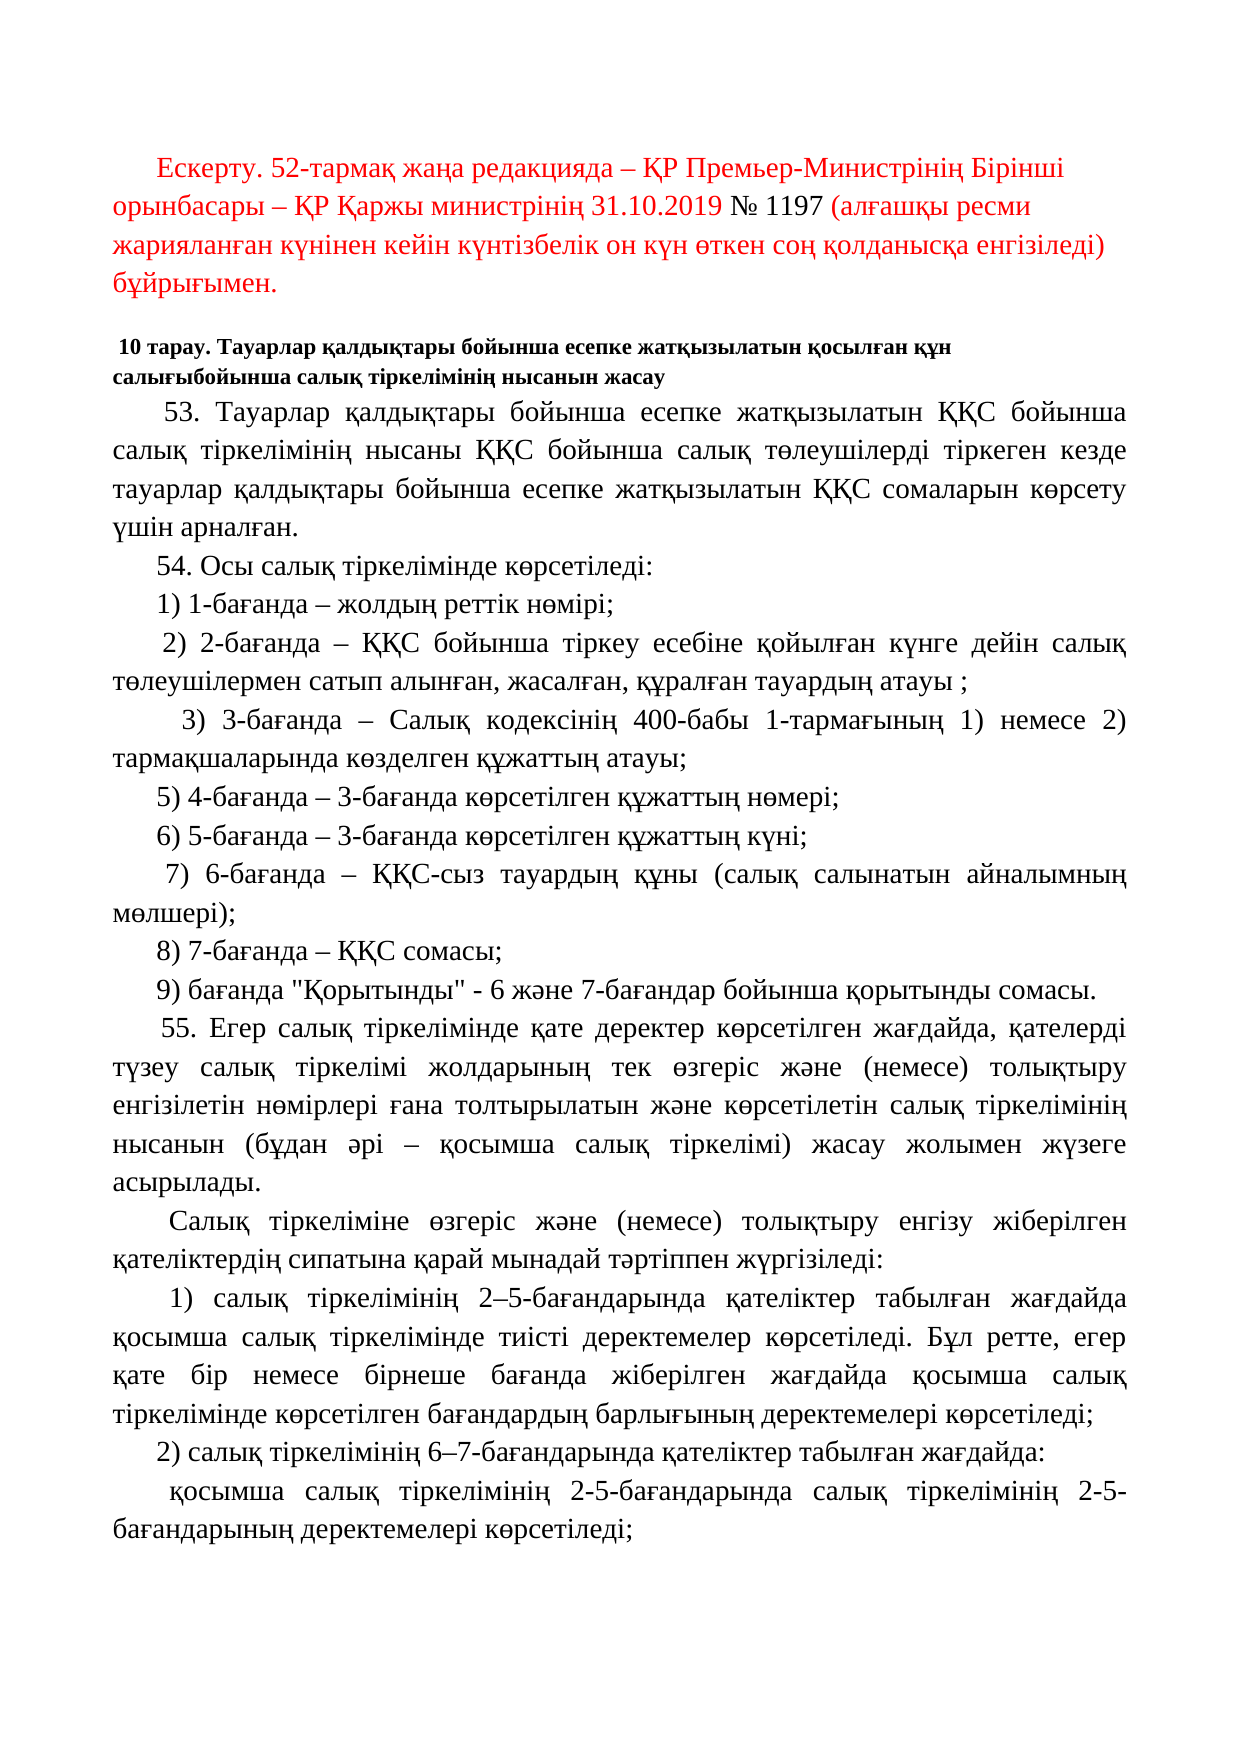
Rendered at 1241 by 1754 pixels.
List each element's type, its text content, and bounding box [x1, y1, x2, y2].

text 7) 6-бағанда – ҚҚС-сыз тауардың құны (салық салынатын айналымның мөлшері); [112, 856, 1128, 928]
text Салық тіркеліміне өзгеріс және (немесе) толықтыру енгізу жіберілген қателіктердің сипатына қарай мынадай тәртіппен жүргізіледі: [112, 1203, 1128, 1275]
text 3) 3-бағанда – Салық кодексінің 400-бабы 1-тармағының 1) немесе 2) тармақшаларында көзделген құжаттың атауы; [112, 702, 1128, 774]
text 5) 4-бағанда – 3-бағанда көрсетілген құжаттың нөмері; [112, 779, 1128, 813]
text қосымша салық тіркелімінің 2-5-бағандарында салық тіркелімінің 2-5-бағандарының деректемелері көрсетіледі; [112, 1473, 1128, 1545]
text 1) салық тіркелімінің 2–5-бағандарында қателіктер табылған жағдайда қосымша салық тіркелімінде тиісті деректемелер көрсетіледі. Бұл ретте, егер қате бір немесе бірнеше бағанда жіберілген жағдайда қосымша салық тіркелімінде көрсетілген бағандардың барлығының деректемелері көрсетіледі; [112, 1280, 1128, 1429]
text 53. Тауарлар қалдықтары бойынша есепке жатқызылатын ҚҚС бойынша салық тіркелімінің нысаны ҚҚС бойынша салық төлеушілерді тіркеген кезде тауарлар қалдықтары бойынша есепке жатқызылатын ҚҚС сомаларын көрсету үшін арналған. [112, 394, 1128, 543]
text Ескерту. 52-тармақ жаңа редакцияда – ҚР Премьер-Министрінің Бірінші орынбасары – ҚР Қаржы министрінің 31.10.2019 № 1197 (алғашқы ресми жарияланған күнінен кейін күнтізбелік он күн өткен соң қолданысқа енгізіледі) бұйрығымен. [112, 150, 1128, 329]
text 55. Егер салық тіркелімінде қате деректер көрсетілген жағдайда, қателерді түзеу салық тіркелімі жолдарының тек өзгеріс және (немесе) толықтыру енгізілетін нөмірлері ғана толтырылатын және көрсетілетін салық тіркелімінің нысанын (бұдан әрі – қосымша салық тіркелімі) жасау жолымен жүзеге асырылады. [112, 1010, 1128, 1198]
text 8) 7-бағанда – ҚҚС сомасы; [112, 933, 1128, 967]
text 1) 1-бағанда – жолдың реттік нөмірі; [112, 586, 1128, 620]
text 10 тарау. Тауарлар қалдықтары бойынша есепке жатқызылатын қосылған құн салығыбойынша салық тіркелімінің нысанын жасау [112, 333, 1128, 390]
text 6) 5-бағанда – 3-бағанда көрсетілген құжаттың күні; [112, 818, 1128, 851]
text 54. Осы салық тіркелімінде көрсетіледі: [112, 548, 1128, 581]
text 2) салық тіркелімінің 6–7-бағандарында қателіктер табылған жағдайда: [112, 1434, 1128, 1468]
text 9) бағанда "Қорытынды" - 6 және 7-бағандар бойынша қорытынды сомасы. [112, 972, 1128, 1005]
text 2) 2-бағанда – ҚҚС бойынша тіркеу есебіне қойылған күнге дейін салық төлеушілермен сатып алынған, жасалған, құралған тауардың атауы ; [112, 625, 1128, 697]
